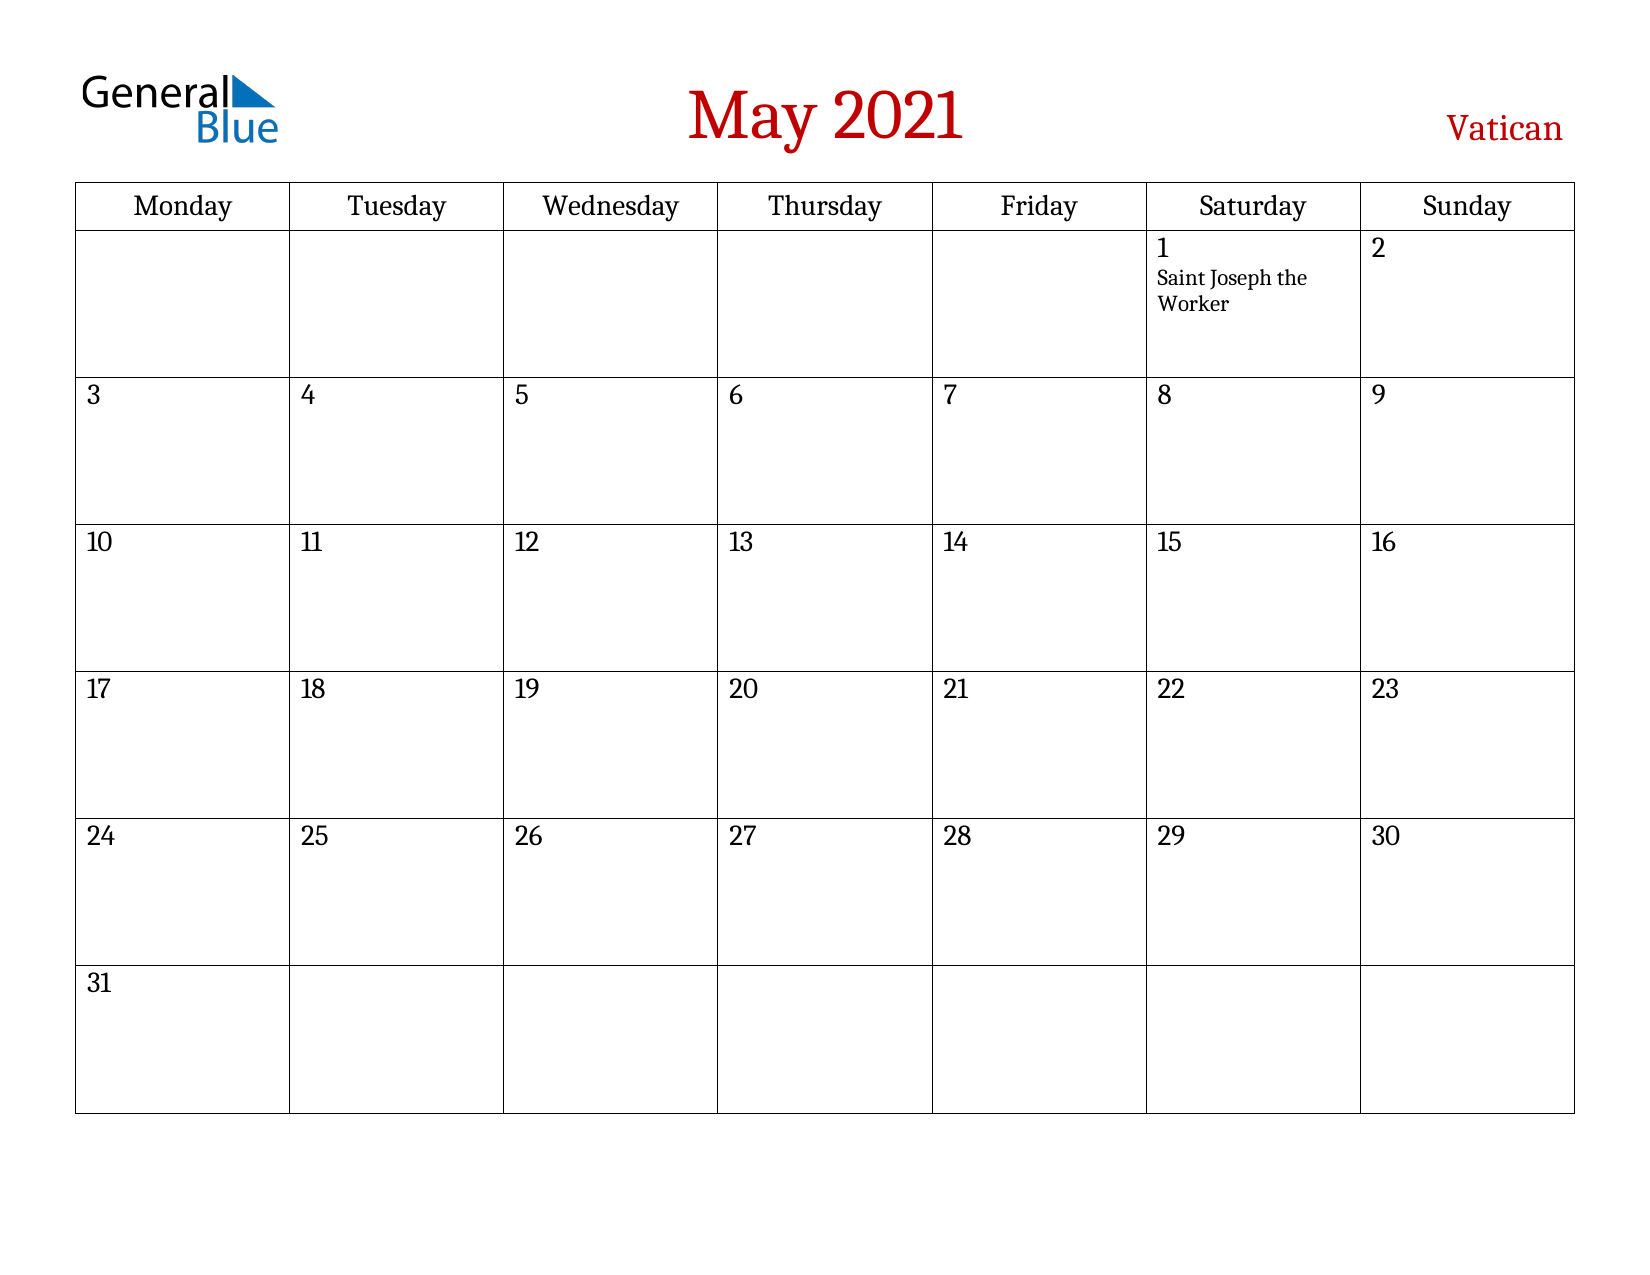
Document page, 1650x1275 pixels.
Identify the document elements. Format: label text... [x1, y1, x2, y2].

table_cell Thursday [718, 183, 932, 230]
table_cell [504, 706, 717, 818]
table_cell [1147, 966, 1360, 1000]
table_cell [290, 706, 503, 818]
table_cell [718, 231, 932, 264]
table_cell [290, 231, 503, 264]
table_cell [933, 966, 1146, 1000]
table_cell [76, 265, 289, 377]
table_cell 21 [933, 672, 1146, 706]
table_cell 20 [718, 672, 932, 706]
table_cell 19 [504, 672, 717, 706]
table_cell [290, 265, 503, 377]
table_cell 4 [290, 378, 503, 412]
table_cell [718, 966, 932, 1000]
table_cell [933, 265, 1146, 377]
table_cell [933, 231, 1146, 264]
table_cell [504, 966, 717, 1000]
table_cell [1361, 853, 1574, 965]
table_cell [718, 1000, 932, 1112]
table_cell 1 [1147, 231, 1360, 264]
table_cell [933, 559, 1146, 671]
table_cell Sunday [1361, 183, 1574, 230]
table_cell 27 [718, 819, 932, 853]
table_header [76, 75, 503, 182]
table_cell [718, 559, 932, 671]
table_cell 30 [1361, 819, 1574, 853]
table_cell Saturday [1147, 183, 1360, 230]
table_cell [718, 265, 932, 377]
table_cell Saint Joseph the Worker [1147, 265, 1360, 377]
table_cell 2 [1361, 231, 1574, 264]
table_cell [290, 559, 503, 671]
table_cell [1147, 559, 1360, 671]
table_cell [504, 1000, 717, 1112]
table_cell [76, 412, 289, 524]
table_cell [504, 231, 717, 264]
table_cell 3 [76, 378, 289, 412]
table_cell 7 [933, 378, 1146, 412]
table_cell 31 [76, 966, 289, 1000]
table_cell 29 [1147, 819, 1360, 853]
table_cell 12 [504, 525, 717, 559]
table_cell 22 [1147, 672, 1360, 706]
table_cell 9 [1361, 378, 1574, 412]
picture [82, 75, 278, 143]
table_cell Monday [76, 183, 289, 230]
table_cell [1361, 1000, 1574, 1112]
table_cell 5 [504, 378, 717, 412]
table_cell [1147, 1000, 1360, 1112]
table_cell [76, 1000, 289, 1112]
table_cell [933, 412, 1146, 524]
table_header Vatican [1146, 75, 1574, 182]
table_cell [1361, 966, 1574, 1000]
table_cell Wednesday [504, 183, 717, 230]
table_cell Friday [933, 183, 1146, 230]
table_cell [290, 412, 503, 524]
table_cell 26 [504, 819, 717, 853]
table_cell 13 [718, 525, 932, 559]
table_cell 11 [290, 525, 503, 559]
table_cell [1361, 559, 1574, 671]
table_cell [504, 559, 717, 671]
table_cell [718, 706, 932, 818]
table_cell [718, 412, 932, 524]
table_cell [933, 853, 1146, 965]
table_cell 28 [933, 819, 1146, 853]
table_cell [933, 706, 1146, 818]
table_cell [76, 231, 289, 264]
table_header May 2021 [504, 75, 1146, 182]
table_cell 14 [933, 525, 1146, 559]
table_cell 6 [718, 378, 932, 412]
table_cell [76, 559, 289, 671]
table_cell 17 [76, 672, 289, 706]
table_cell [1147, 853, 1360, 965]
table_cell [933, 1000, 1146, 1112]
table_cell 10 [76, 525, 289, 559]
table_cell [290, 853, 503, 965]
table_cell 8 [1147, 378, 1360, 412]
table_cell Tuesday [290, 183, 503, 230]
table_cell [1147, 412, 1360, 524]
table_cell 18 [290, 672, 503, 706]
table_cell 24 [76, 819, 289, 853]
table_cell 15 [1147, 525, 1360, 559]
table_cell [76, 706, 289, 818]
table_cell [1361, 412, 1574, 524]
table_cell [1361, 265, 1574, 377]
table_cell [290, 1000, 503, 1112]
table_cell 23 [1361, 672, 1574, 706]
table_cell [504, 265, 717, 377]
table_cell [504, 412, 717, 524]
table_cell [290, 966, 503, 1000]
table_cell 25 [290, 819, 503, 853]
table_cell [1147, 706, 1360, 818]
table_cell 16 [1361, 525, 1574, 559]
table_cell [76, 853, 289, 965]
table_cell [1361, 706, 1574, 818]
table_cell [718, 853, 932, 965]
table_cell [504, 853, 717, 965]
